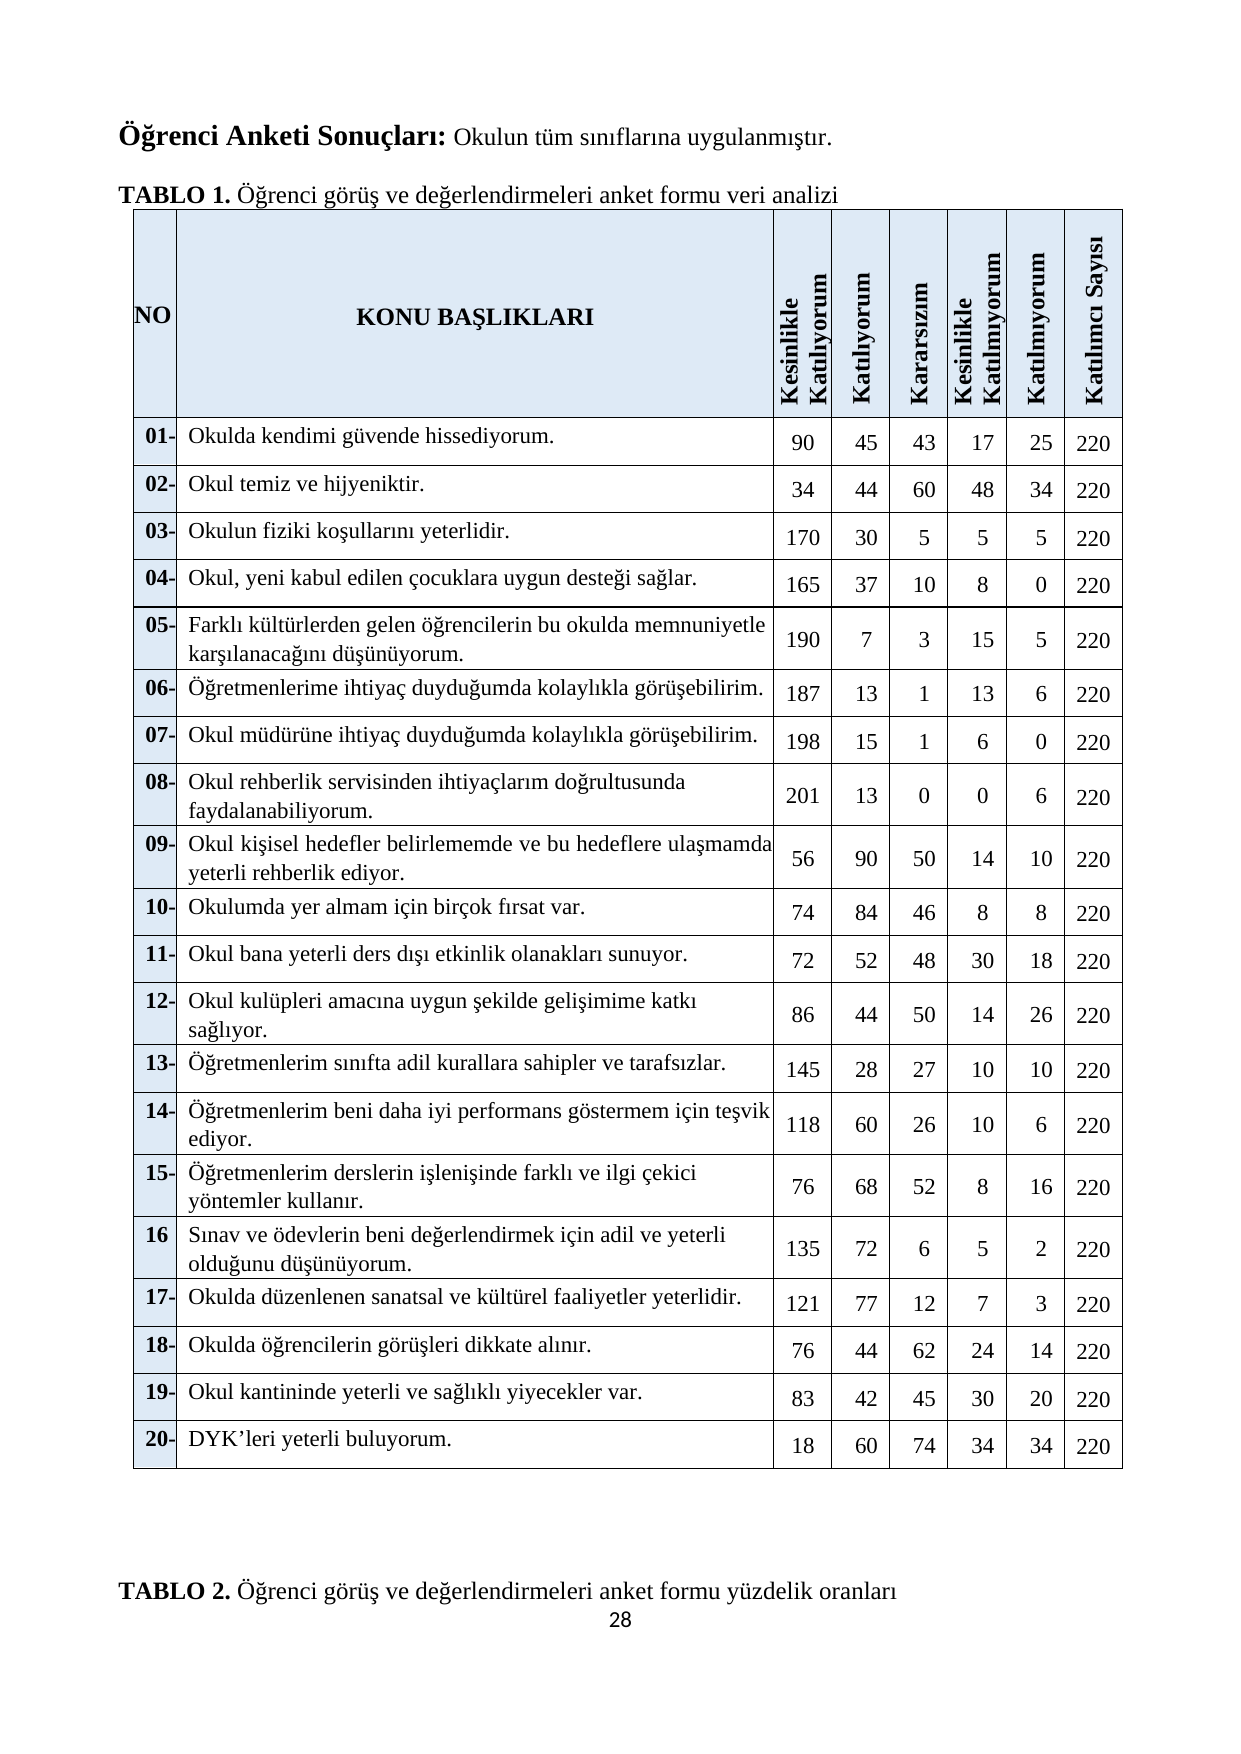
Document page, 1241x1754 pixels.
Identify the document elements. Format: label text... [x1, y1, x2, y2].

table_cell 220 [1065, 1093, 1122, 1154]
table_cell Farklı kültürlerden gelen öğrencilerin bu okulda memnuniyetle karşılanacağını düşünüyorum. [177, 608, 773, 669]
table_cell 220 [1065, 670, 1122, 716]
table_cell 5 [1007, 513, 1064, 559]
table_cell 201 [774, 764, 831, 825]
table_cell 145 [774, 1045, 831, 1092]
table_cell Okul temiz ve hijyeniktir. [177, 466, 773, 512]
table_cell 198 [774, 717, 831, 763]
table_cell 10 [948, 1093, 1006, 1154]
table_cell 220 [1065, 889, 1122, 935]
table_cell 06- [134, 670, 176, 716]
table_cell 56 [774, 826, 831, 888]
table_cell 18 [774, 1421, 831, 1467]
table_cell 220 [1065, 1327, 1122, 1373]
table_cell 6 [1007, 1093, 1064, 1154]
table_cell 83 [774, 1374, 831, 1420]
table_cell 68 [832, 1155, 889, 1216]
table_cell 6 [1007, 670, 1064, 716]
table_cell 13 [948, 670, 1006, 716]
table_cell 8 [948, 560, 1006, 606]
table_cell Okulumda yer almam için birçok fırsat var. [177, 889, 773, 935]
table_cell 90 [774, 418, 831, 464]
table_cell 20- [134, 1421, 176, 1467]
table_cell 6 [948, 717, 1006, 763]
table_cell 28 [832, 1045, 889, 1092]
table_cell 220 [1065, 826, 1122, 888]
table_cell 50 [890, 983, 947, 1044]
table_cell 10 [1007, 1045, 1064, 1092]
table_cell 43 [890, 418, 947, 464]
table_cell 220 [1065, 764, 1122, 825]
table_cell 74 [774, 889, 831, 935]
table_cell 13- [134, 1045, 176, 1092]
table_cell 220 [1065, 513, 1122, 559]
table_cell 03- [134, 513, 176, 559]
table_cell 10 [1007, 826, 1064, 888]
table_cell 220 [1065, 1217, 1122, 1278]
table_cell 12 [890, 1279, 947, 1326]
table_cell 34 [774, 466, 831, 512]
table_cell 84 [832, 889, 889, 935]
table_cell 76 [774, 1155, 831, 1216]
table_cell 3 [1007, 1279, 1064, 1326]
table_cell Öğretmenlerim sınıfta adil kurallara sahipler ve tarafsızlar. [177, 1045, 773, 1092]
table_cell 62 [890, 1327, 947, 1373]
table_cell 48 [948, 466, 1006, 512]
table_cell 60 [832, 1421, 889, 1467]
table_cell 220 [1065, 717, 1122, 763]
table_cell 220 [1065, 1279, 1122, 1326]
table_cell 170 [774, 513, 831, 559]
table_cell 3 [890, 608, 947, 669]
table_cell Okul bana yeterli ders dışı etkinlik olanakları sunuyor. [177, 936, 773, 982]
table_cell Okul kulüpleri amacına uygun şekilde gelişimime katkı sağlıyor. [177, 983, 773, 1044]
table_cell 45 [832, 418, 889, 464]
table_cell Öğretmenlerim beni daha iyi performans göstermem için teşvik ediyor. [177, 1093, 773, 1154]
table_cell 220 [1065, 936, 1122, 982]
table_cell 05- [134, 608, 176, 669]
table_cell 30 [948, 936, 1006, 982]
table_cell 30 [832, 513, 889, 559]
table_cell 44 [832, 983, 889, 1044]
table_cell 15- [134, 1155, 176, 1216]
table_cell 220 [1065, 418, 1122, 464]
table_cell Öğretmenlerim derslerin işlenişinde farklı ve ilgi çekici yöntemler kullanır. [177, 1155, 773, 1216]
table_cell 07- [134, 717, 176, 763]
table_cell 30 [948, 1374, 1006, 1420]
table_cell Okul, yeni kabul edilen çocuklara uygun desteği sağlar. [177, 560, 773, 606]
table_cell 220 [1065, 1374, 1122, 1420]
table_cell 76 [774, 1327, 831, 1373]
table_cell 190 [774, 608, 831, 669]
table_cell 14 [948, 826, 1006, 888]
table_cell 7 [832, 608, 889, 669]
table_cell 08- [134, 764, 176, 825]
table_cell Sınav ve ödevlerin beni değerlendirmek için adil ve yeterli olduğunu düşünüyorum. [177, 1217, 773, 1278]
table_cell 72 [774, 936, 831, 982]
table_cell 10- [134, 889, 176, 935]
table_cell 2 [1007, 1217, 1064, 1278]
table_cell 17- [134, 1279, 176, 1326]
table_cell Okul rehberlik servisinden ihtiyaçlarım doğrultusunda faydalanabiliyorum. [177, 764, 773, 825]
table_cell 16 [134, 1217, 176, 1278]
table_cell 02- [134, 466, 176, 512]
table_cell 37 [832, 560, 889, 606]
table_cell 10 [890, 560, 947, 606]
table_cell 72 [832, 1217, 889, 1278]
table_cell 11- [134, 936, 176, 982]
table_header NO [134, 210, 176, 417]
table_cell 5 [890, 513, 947, 559]
table_cell 14- [134, 1093, 176, 1154]
table_cell 60 [832, 1093, 889, 1154]
table_cell 0 [1007, 717, 1064, 763]
table_cell 18 [1007, 936, 1064, 982]
table_cell 8 [948, 889, 1006, 935]
table_cell 09- [134, 826, 176, 888]
table_cell 24 [948, 1327, 1006, 1373]
table_cell 46 [890, 889, 947, 935]
table_cell 5 [948, 1217, 1006, 1278]
table_header Katılmıyorum [1007, 210, 1064, 417]
table_cell 8 [948, 1155, 1006, 1216]
table_cell 90 [832, 826, 889, 888]
table_cell 220 [1065, 560, 1122, 606]
table_cell 60 [890, 466, 947, 512]
table_cell 12- [134, 983, 176, 1044]
table_cell Okul kantininde yeterli ve sağlıklı yiyecekler var. [177, 1374, 773, 1420]
table_header Katılımcı Sayısı [1065, 210, 1122, 417]
table_cell 44 [832, 466, 889, 512]
table_cell 16 [1007, 1155, 1064, 1216]
table_header Kesinlikle Katılmıyorum [948, 210, 1006, 417]
table_cell 0 [948, 764, 1006, 825]
table_cell 34 [1007, 1421, 1064, 1467]
table_cell 15 [948, 608, 1006, 669]
table_cell 77 [832, 1279, 889, 1326]
table_cell 121 [774, 1279, 831, 1326]
text TABLO 1. Öğrenci görüş ve değerlendirmeleri anket formu veri analizi [118, 180, 995, 208]
table_cell 7 [948, 1279, 1006, 1326]
table_cell 01- [134, 418, 176, 464]
table_cell 04- [134, 560, 176, 606]
table_cell 187 [774, 670, 831, 716]
table_cell Okulda düzenlenen sanatsal ve kültürel faaliyetler yeterlidir. [177, 1279, 773, 1326]
text TABLO 2. Öğrenci görüş ve değerlendirmeleri anket formu yüzdelik oranları [118, 1576, 1122, 1605]
table_cell 220 [1065, 1045, 1122, 1092]
table_cell 1 [890, 717, 947, 763]
table_cell 26 [1007, 983, 1064, 1044]
table_header KONU BAŞLIKLARI [177, 210, 773, 417]
table_cell 0 [1007, 560, 1064, 606]
table_cell 5 [1007, 608, 1064, 669]
table_cell 45 [890, 1374, 947, 1420]
table_cell Okulun fiziki koşullarını yeterlidir. [177, 513, 773, 559]
table_cell 50 [890, 826, 947, 888]
table_cell 42 [832, 1374, 889, 1420]
table_cell 26 [890, 1093, 947, 1154]
table_cell Okul kişisel hedefler belirlememde ve bu hedeflere ulaşmamda yeterli rehberlik ediyor. [177, 826, 773, 888]
table_cell 118 [774, 1093, 831, 1154]
table_cell 220 [1065, 1155, 1122, 1216]
table_cell 220 [1065, 1421, 1122, 1467]
table_cell 86 [774, 983, 831, 1044]
table_cell Okulda kendimi güvende hissediyorum. [177, 418, 773, 464]
table_cell 6 [1007, 764, 1064, 825]
table_cell 17 [948, 418, 1006, 464]
table_cell 13 [832, 670, 889, 716]
table_cell DYK’leri yeterli buluyorum. [177, 1421, 773, 1467]
table_cell Öğretmenlerime ihtiyaç duyduğumda kolaylıkla görüşebilirim. [177, 670, 773, 716]
table_cell 165 [774, 560, 831, 606]
table_cell 34 [948, 1421, 1006, 1467]
table_cell 220 [1065, 983, 1122, 1044]
table_cell 0 [890, 764, 947, 825]
table_cell 6 [890, 1217, 947, 1278]
table_cell 5 [948, 513, 1006, 559]
table_header Kararsızım [890, 210, 947, 417]
table_cell 10 [948, 1045, 1006, 1092]
table_cell 52 [832, 936, 889, 982]
table_header Kesinlikle Katılıyorum [774, 210, 831, 417]
table_cell 135 [774, 1217, 831, 1278]
table_cell 34 [1007, 466, 1064, 512]
table_cell 8 [1007, 889, 1064, 935]
table_cell 220 [1065, 608, 1122, 669]
table_cell 18- [134, 1327, 176, 1373]
table_cell 220 [1065, 466, 1122, 512]
table_cell 14 [1007, 1327, 1064, 1373]
table_cell 27 [890, 1045, 947, 1092]
table_cell 1 [890, 670, 947, 716]
table_cell 52 [890, 1155, 947, 1216]
table_cell Okul müdürüne ihtiyaç duyduğumda kolaylıkla görüşebilirim. [177, 717, 773, 763]
table_cell 44 [832, 1327, 889, 1373]
text Öğrenci Anketi Sonuçları: Okulun tüm sınıflarına uygulanmıştır. [118, 118, 1122, 152]
table_cell Okulda öğrencilerin görüşleri dikkate alınır. [177, 1327, 773, 1373]
table_cell 15 [832, 717, 889, 763]
table_cell 14 [948, 983, 1006, 1044]
table_header Katılıyorum [832, 210, 889, 417]
table_cell 25 [1007, 418, 1064, 464]
table_cell 19- [134, 1374, 176, 1420]
table_cell 48 [890, 936, 947, 982]
table_cell 13 [832, 764, 889, 825]
table_cell 74 [890, 1421, 947, 1467]
table_cell 20 [1007, 1374, 1064, 1420]
